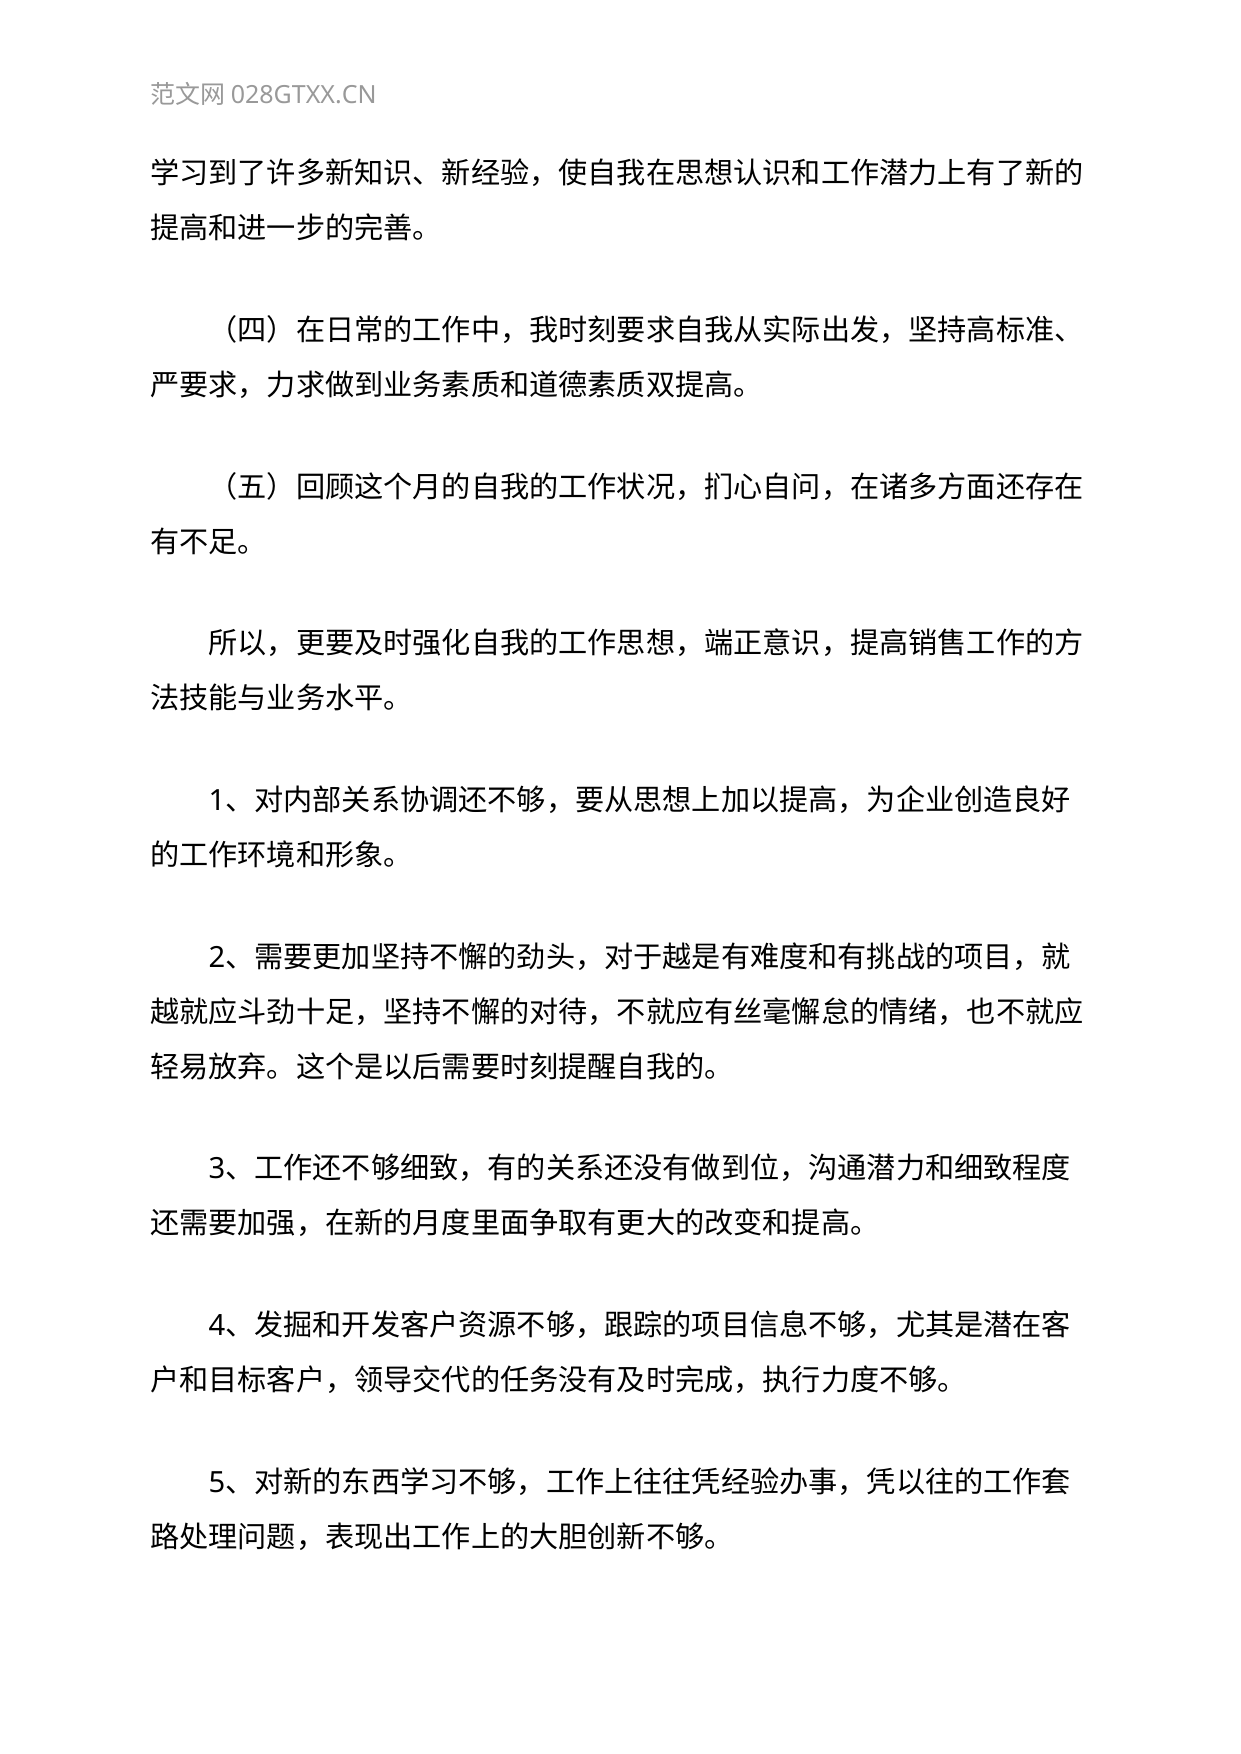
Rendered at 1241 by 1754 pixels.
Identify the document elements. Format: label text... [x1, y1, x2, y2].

text 2、需要更加坚持不懈的劲头，对于越是有难度和有挑战的项目，就越就应斗劲十足，坚持不懈的对待，不就应有丝毫懈怠的情绪，也不就应轻易放弃。这个是以后需要时刻提醒自我的。 [150, 933, 1090, 1086]
text 1、对内部关系协调还不够，要从思想上加以提高，为企业创造良好的工作环境和形象。 [150, 777, 1090, 874]
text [150, 150, 1090, 247]
text （五）回顾这个月的自我的工作状况，扪心自问，在诸多方面还存在有不足。 [150, 463, 1090, 561]
text 5、对新的东西学习不够，工作上往往凭经验办事，凭以往的工作套路处理问题，表现出工作上的大胆创新不够。 [150, 1459, 1090, 1556]
text 3、工作还不够细致，有的关系还没有做到位，沟通潜力和细致程度还需要加强，在新的月度里面争取有更大的改变和提高。 [150, 1145, 1090, 1242]
text 所以，更要及时强化自我的工作思想，端正意识，提高销售工作的方法技能与业务水平。 [150, 620, 1090, 717]
text （四）在日常的工作中，我时刻要求自我从实际出发，坚持高标准、严要求，力求做到业务素质和道德素质双提高。 [150, 307, 1090, 404]
text 4、发掘和开发客户资源不够，跟踪的项目信息不够，尤其是潜在客户和目标客户，领导交代的任务没有及时完成，执行力度不够。 [150, 1302, 1090, 1399]
